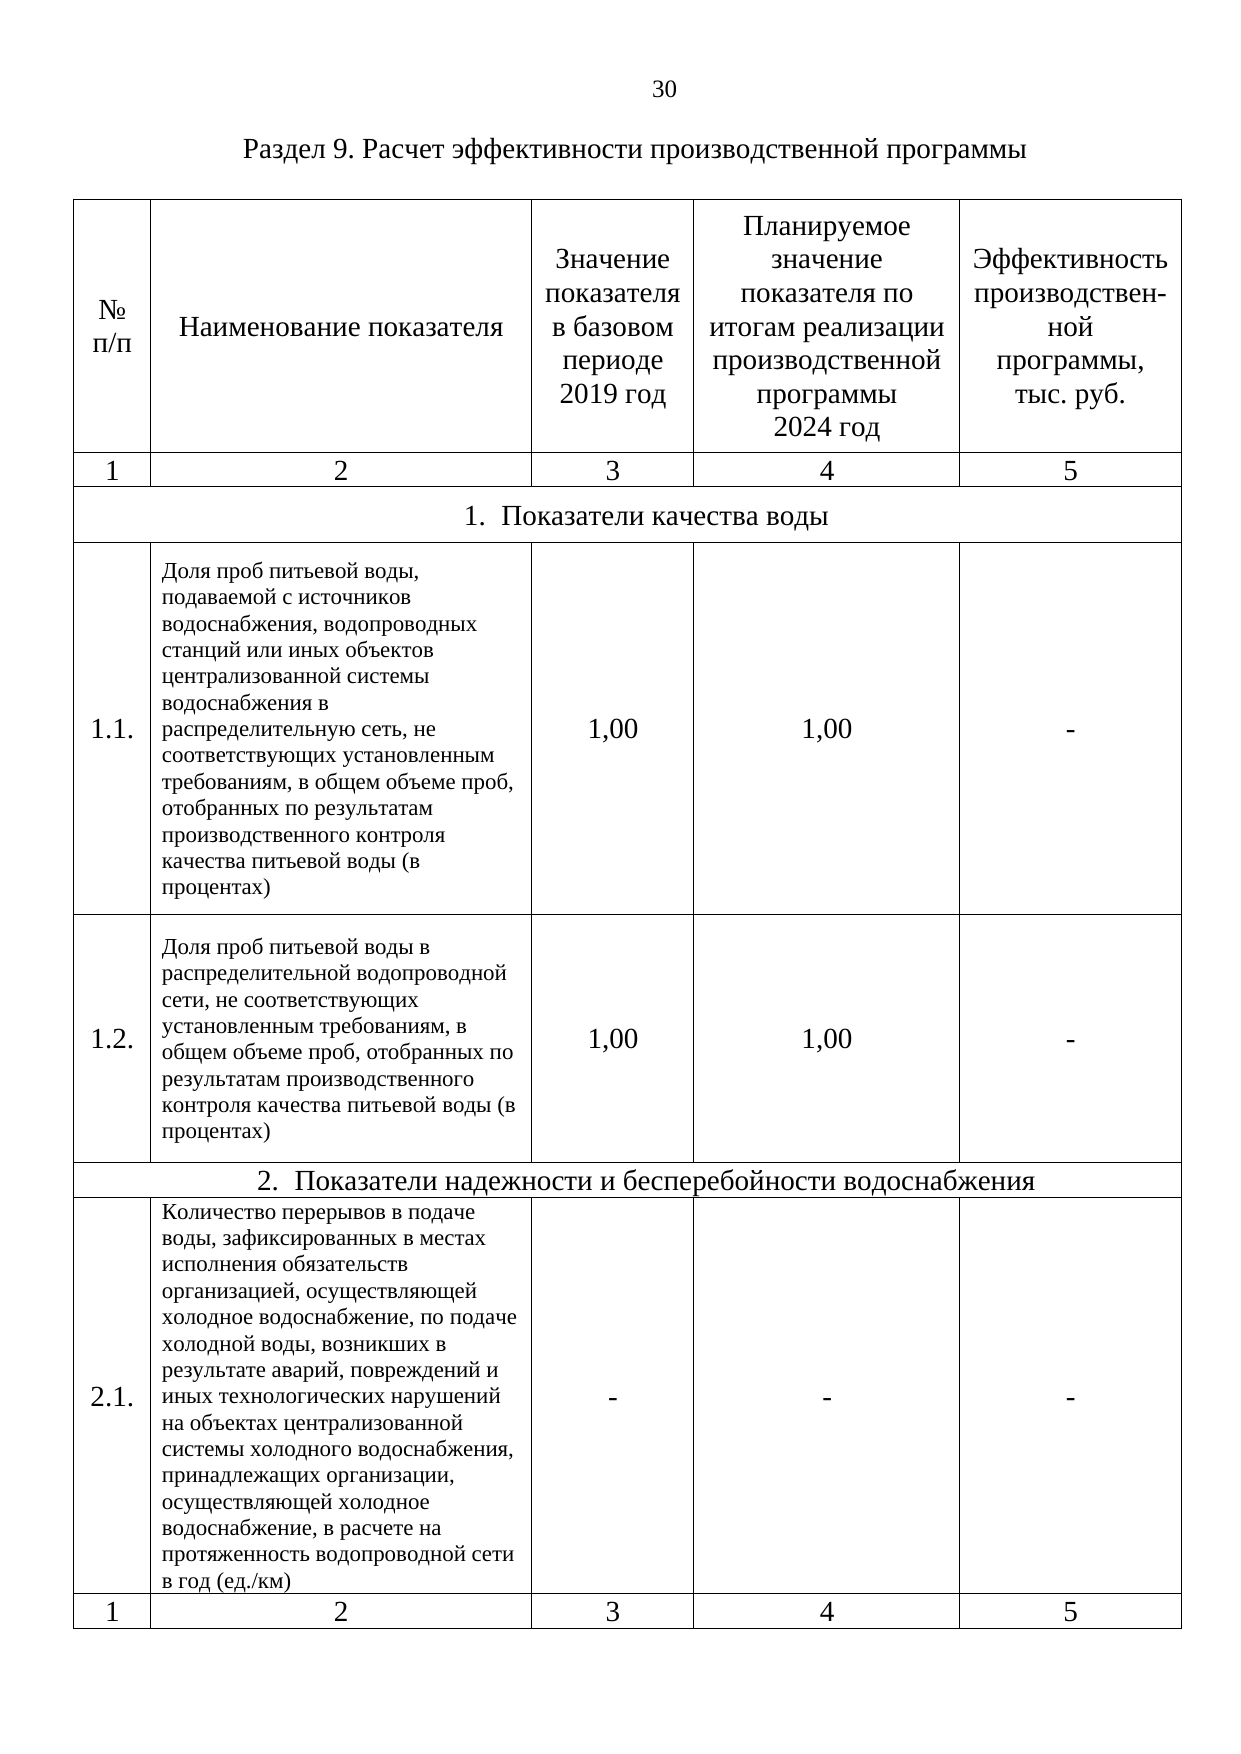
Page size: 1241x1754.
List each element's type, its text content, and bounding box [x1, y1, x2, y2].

table_header Значение показателя в базовом периоде 2019 год [532, 200, 693, 452]
table_cell Количество перерывов в подаче воды, зафиксированных в местах исполнения обязательств организацией, осуществляющей холодное водоснабжение, по подаче холодной воды, возникших в результате аварий, повреждений и иных технологических нарушений на объектах централизованной системы холодного водоснабжения, принадлежащих организации, осуществляющей холодное водоснабжение, в расчете на протяженность водопроводной сети в год (ед./км) [151, 1198, 531, 1593]
table_cell - [694, 1198, 959, 1593]
table_cell - [960, 543, 1181, 913]
table_cell 4 [694, 453, 959, 486]
table_cell 2 [151, 453, 531, 486]
table_cell 4 [694, 1594, 959, 1628]
table_cell Показатели качества воды [74, 487, 1181, 542]
table_header Наименование показателя [151, 200, 531, 452]
table_cell 1,00 [694, 543, 959, 913]
table_header Планируемое значение показателя по итогам реализации производственной программы 2024 год [694, 200, 959, 452]
table_cell 1,00 [532, 543, 693, 913]
table_cell - [960, 915, 1181, 1162]
table_cell 1 [74, 1594, 150, 1628]
table_cell 3 [532, 1594, 693, 1628]
table_cell 2 [151, 1594, 531, 1628]
text Раздел 9. Расчет эффективности производственной программы [103, 131, 1166, 165]
table_cell Показатели надежности и бесперебойности водоснабжения [74, 1163, 1181, 1197]
table_cell 1.1. [74, 543, 150, 913]
table_cell 1,00 [532, 915, 693, 1162]
table_cell 3 [532, 453, 693, 486]
table_cell 1,00 [694, 915, 959, 1162]
table_cell 5 [960, 1594, 1181, 1628]
table_cell - [532, 1198, 693, 1593]
table_cell 5 [960, 453, 1181, 486]
table_header Эффективность производствен-ной программы, тыс. руб. [960, 200, 1181, 452]
table_header № п/п [74, 200, 150, 452]
table_cell 1 [74, 453, 150, 486]
table_cell 2.1. [74, 1198, 150, 1593]
table_cell Доля проб питьевой воды, подаваемой с источников водоснабжения, водопроводных станций или иных объектов централизованной системы водоснабжения в распределительную сеть, не соответствующих установленным требованиям, в общем объеме проб, отобранных по результатам производственного контроля качества питьевой воды (в процентах) [151, 543, 531, 913]
table_cell - [960, 1198, 1181, 1593]
table_cell 1.2. [74, 915, 150, 1162]
table_cell Доля проб питьевой воды в распределительной водопроводной сети, не соответствующих установленным требованиям, в общем объеме проб, отобранных по результатам производственного контроля качества питьевой воды (в процентах) [151, 915, 531, 1162]
